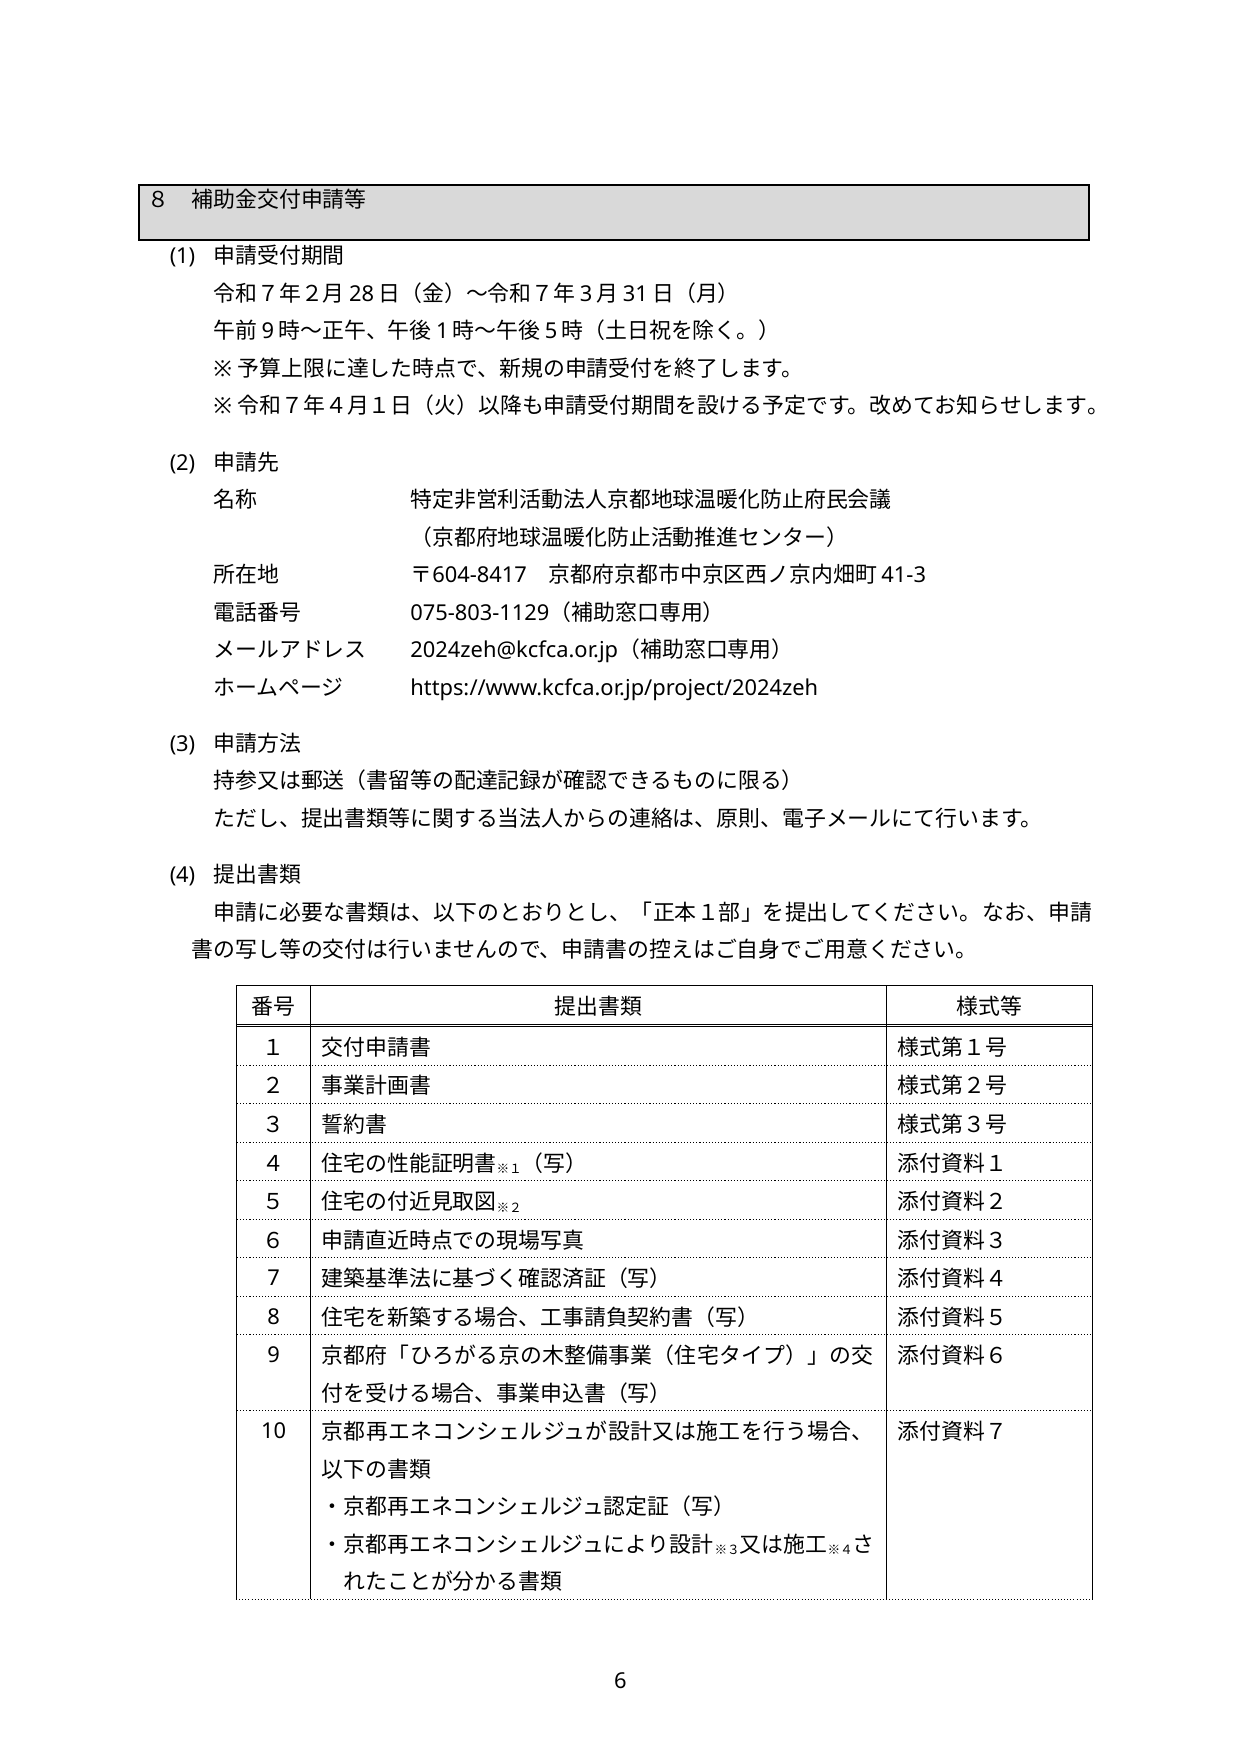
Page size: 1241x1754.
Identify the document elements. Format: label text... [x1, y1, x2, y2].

table_cell 申請直近時点での現場写真 [311, 1219, 886, 1257]
list （京都府地球温暖化防止活動推進センター） [388, 517, 1092, 554]
table_cell 誓約書 [311, 1103, 886, 1142]
table_cell ３ [237, 1103, 310, 1142]
table_cell 添付資料６ [887, 1334, 1092, 1410]
table_cell １ [237, 1027, 310, 1064]
list 申請先 [169, 442, 1092, 479]
table_cell ４ [237, 1142, 310, 1180]
table_cell 9 [237, 1334, 310, 1410]
table_cell 様式第１号 [887, 1027, 1092, 1064]
table_cell ６ [237, 1219, 310, 1257]
list 令和７年２月28日（金）～令和７年3月31日（月） [213, 273, 1092, 310]
text 申請に必要な書類は、以下のとおりとし、「正本１部」を提出してください。なお、申請書の写し等の交付は行いませんので、申請書の控えはご自身でご用意ください。 [191, 892, 1092, 967]
list ただし、提出書類等に関する当法人からの連絡は、原則、電子メールにて行います。 [213, 798, 1092, 835]
table_cell 住宅を新築する場合、工事請負契約書（写） [311, 1296, 886, 1334]
table_cell 建築基準法に基づく確認済証（写） [311, 1257, 886, 1296]
list 名称 特定非営利活動法人京都地球温暖化防止府民会議 [213, 479, 1092, 517]
table_cell 事業計画書 [311, 1065, 886, 1103]
table_cell 添付資料１ [887, 1142, 1092, 1180]
table_cell 添付資料５ [887, 1296, 1092, 1334]
list ※ 令和７年４月１日（火）以降も申請受付期間を設ける予定です。改めてお知らせします。 [213, 385, 1092, 423]
list 申請方法 [169, 723, 1092, 760]
table_cell 京都府「ひろがる京の木整備事業（住宅タイプ）」の交付を受ける場合、事業申込書（写） [311, 1334, 886, 1410]
list 申請受付期間 [169, 235, 1092, 273]
list 提出書類 [169, 854, 1092, 892]
text メールアドレス 2024zeh@kcfca.or.jp（補助窓口専用） [148, 629, 1092, 667]
list 補助金交付申請等 [148, 179, 1092, 217]
table_cell 交付申請書 [311, 1027, 886, 1064]
table_cell 様式第３号 [887, 1103, 1092, 1142]
table_cell 8 [237, 1296, 310, 1334]
table_cell 住宅の付近見取図※２ [311, 1180, 886, 1219]
table_header 様式等 [887, 986, 1092, 1024]
table_cell ５ [237, 1180, 310, 1219]
table_header 提出書類 [311, 986, 886, 1024]
table_header 番号 [237, 986, 310, 1024]
table_cell 添付資料３ [887, 1219, 1092, 1257]
table_cell 住宅の性能証明書※１（写） [311, 1142, 886, 1180]
table_cell 添付資料２ [887, 1180, 1092, 1219]
list 持参又は郵送（書留等の配達記録が確認できるものに限る） [213, 760, 1092, 798]
table_cell ２ [237, 1065, 310, 1103]
table_cell 京都再エネコンシェルジュが設計又は施工を行う場合、以下の書類 ・京都再エネコンシェルジュ認定証（写） ・京都再エネコンシェルジュにより設計※３又は施工※４されたことが分かる書類 [311, 1410, 886, 1599]
table_cell 7 [237, 1257, 310, 1296]
list 午前9時～正午、午後1時～午後5時（土日祝を除く。） [213, 310, 1092, 348]
list ※ 予算上限に達した時点で、新規の申請受付を終了します。 [213, 348, 1092, 385]
text 電話番号 075-803-1129（補助窓口専用） [148, 592, 1092, 629]
table_cell 添付資料４ [887, 1257, 1092, 1296]
table_cell 添付資料７ [887, 1410, 1092, 1599]
table_cell 様式第２号 [887, 1065, 1092, 1103]
list ホームページ https://www.kcfca.or.jp/project/2024zeh [213, 667, 1092, 704]
text 所在地 〒604-8417 京都府京都市中京区西ノ京内畑町41-3 [148, 554, 1092, 592]
table_cell 10 [237, 1410, 310, 1599]
